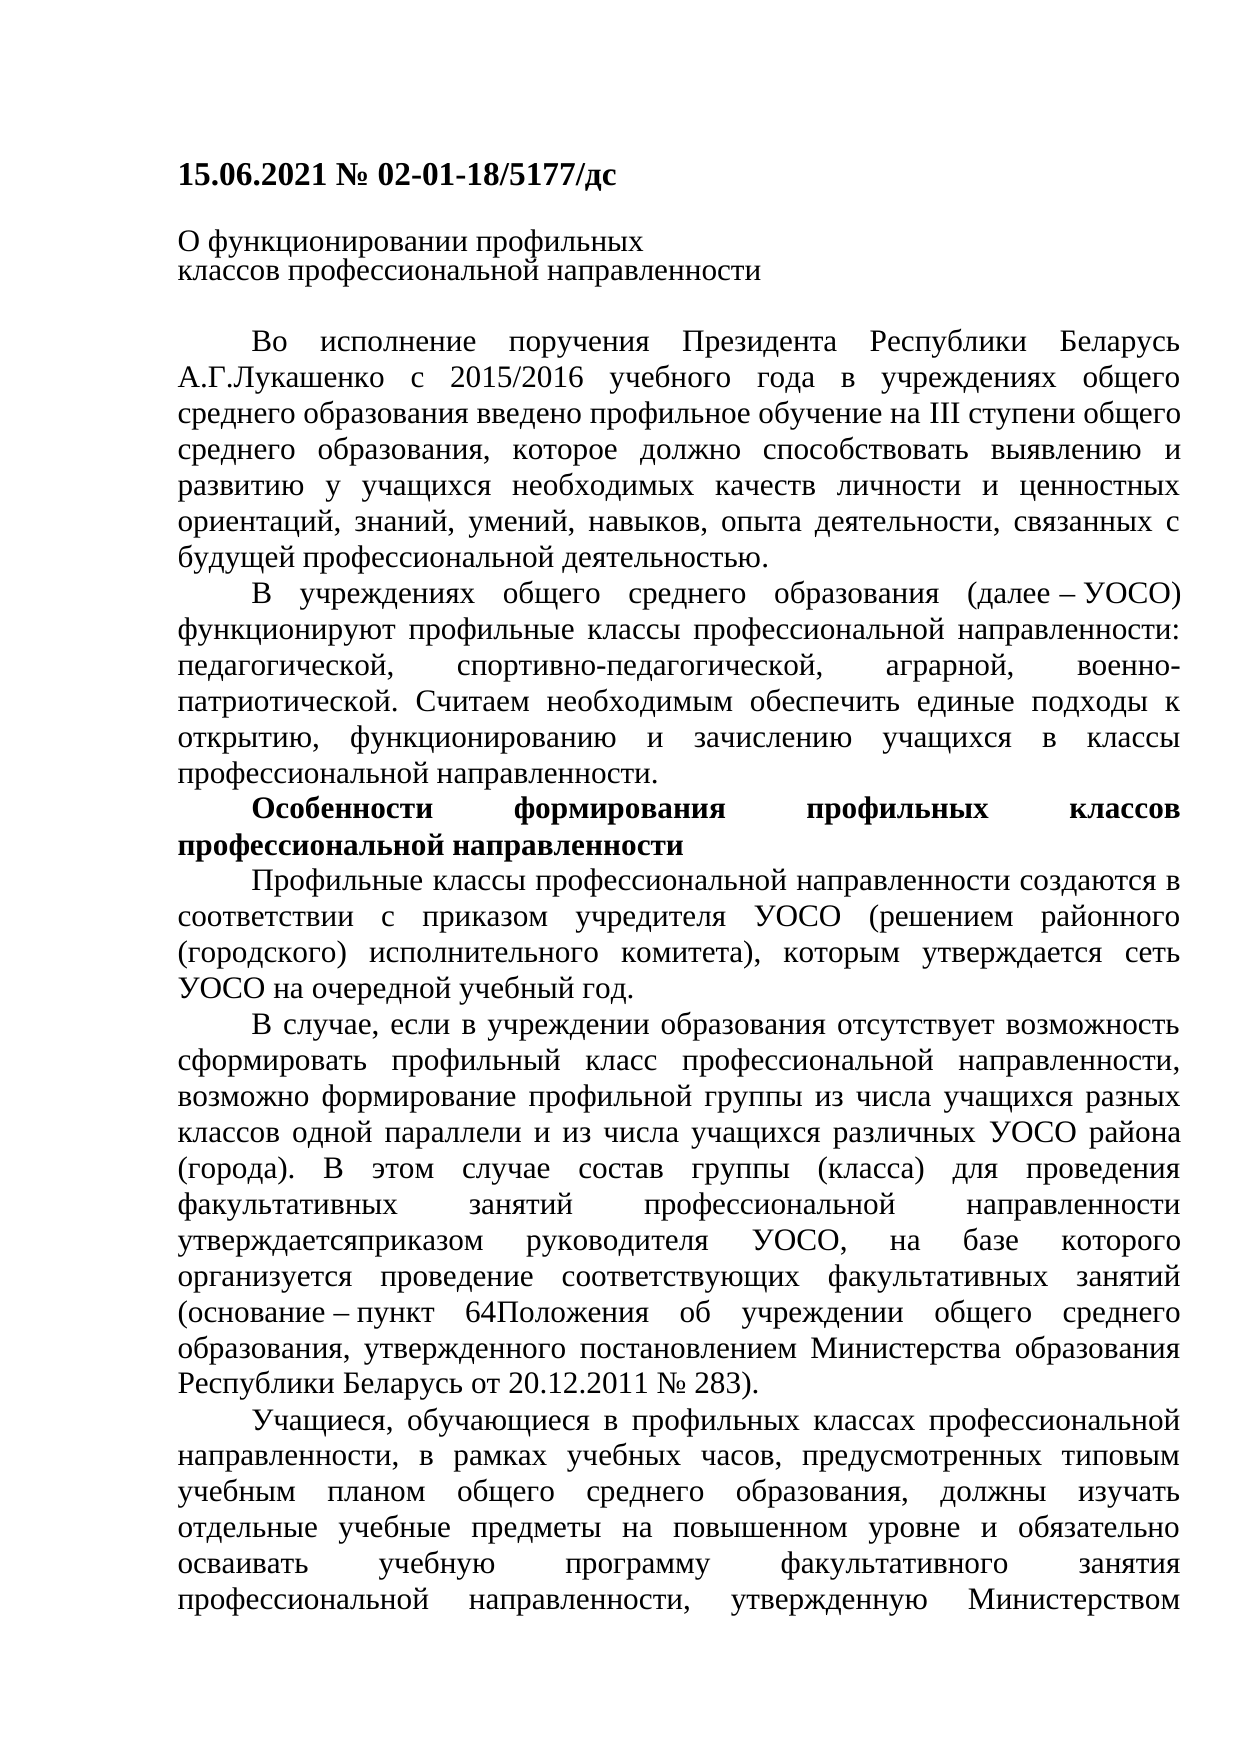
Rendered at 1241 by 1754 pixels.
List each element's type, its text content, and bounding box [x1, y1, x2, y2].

text классов профессиональной направленности [177, 257, 1181, 287]
text В случае, если в учреждении образования отсутствует возможность сформировать профильный класс профессиональной направленности, возможно формирование профильной группы из числа учащихся разных классов одной параллели и из числа учащихся различных УОСО района (города). В этом случае состав группы (класса) для проведения факультативных занятий профессиональной направленности утверждаетсяприказом руководителя УОСО, на базе которого организуется проведение соответствующих факультативных занятий (основание – пункт 64Положения об учреждении общего среднего образования, утвержденного постановлением Министерства образования Республики Беларусь от 20.12.2011 № 283). [177, 1005, 1181, 1401]
text Особенности формирования профильных классов профессиональной направленности [177, 790, 1181, 862]
text О функционировании профильных [177, 228, 1181, 257]
text Во исполнение поручения Президента Республики Беларусь А.Г.Лукашенко с 2015/2016 учебного года в учреждениях общего среднего образования введено профильное обучение на III ступени общего среднего образования, которое должно способствовать выявлению и развитию у учащихся необходимых качеств личности и ценностных ориентаций, знаний, умений, навыков, опыта деятельности, связанных с будущей профессиональной деятельностью. [177, 323, 1181, 574]
text В учреждениях общего среднего образования (далее – УОСО) функционируют профильные классы профессиональной направленности: педагогической, спортивно-педагогической, аграрной, военно-патриотической. Считаем необходимым обеспечить единые подходы к открытию, функционированию и зачислению учащихся в классы профессиональной направленности. [177, 574, 1181, 790]
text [177, 1401, 1181, 1616]
text Профильные классы профессиональной направленности создаются в соответствии с приказом учредителя УОСО (решением районного (городского) исполнительного комитета), которым утверждается сеть УОСО на очередной учебный год. [177, 862, 1181, 1005]
text 15.06.2021 № 02-01-18/5177/дс [177, 154, 1181, 192]
